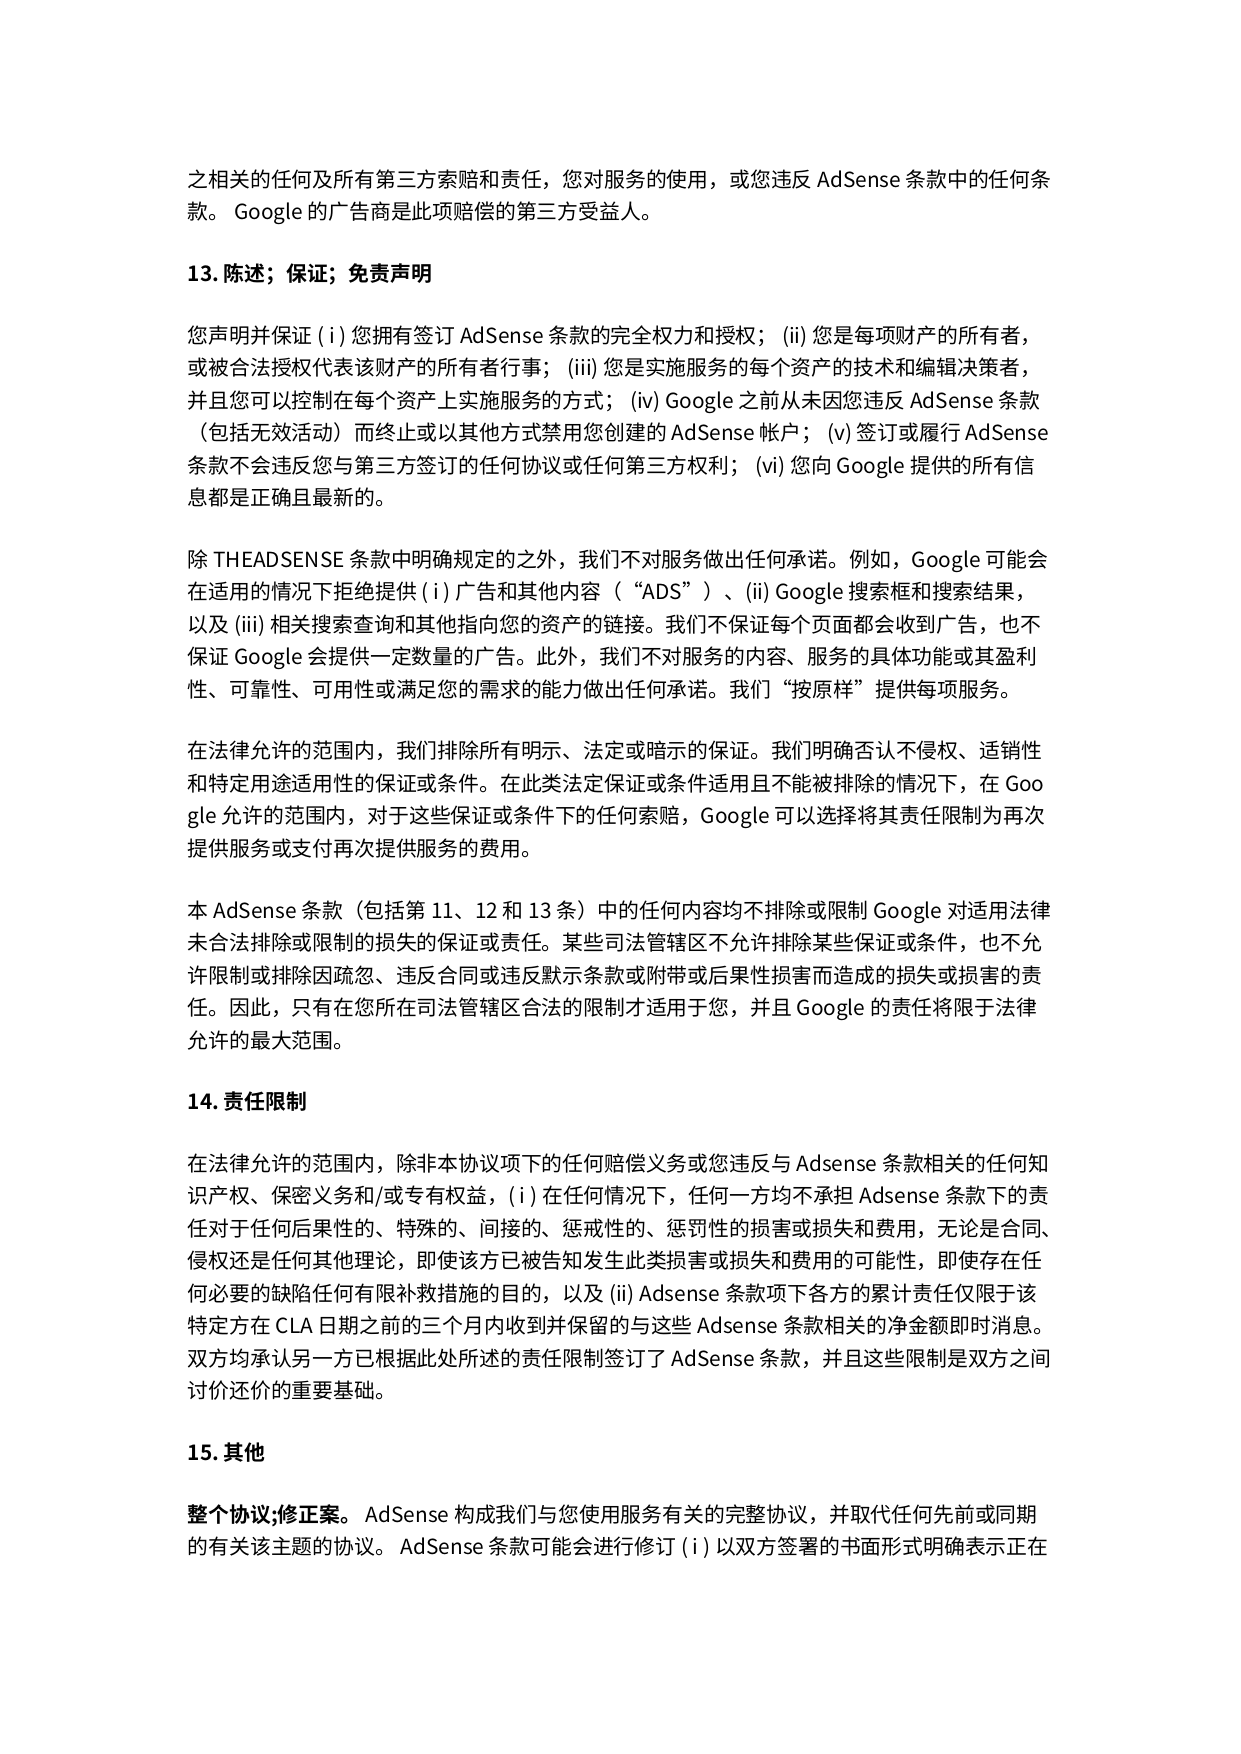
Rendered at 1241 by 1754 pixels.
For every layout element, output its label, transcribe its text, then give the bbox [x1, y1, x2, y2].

text 您声明并保证 ( i ) 您拥有签订 AdSense 条款的完全权力和授权； (ii) 您是每项财产的所有者，或被合法授权代表该财产的所有者行事； (iii) 您是实施服务的每个资产的技术和编辑决策者，并且您可以控制在每个资产上实施服务的方式； (iv) Google 之前从未因您违反 AdSense 条款（包括无效活动）而终止或以其他方式禁用您创建的 AdSense 帐户； (v) 签订或履行 AdSense 条款不会违反您与第三方签订的任何协议或任何第三方权利； (vi) 您向 Google 提供的所有信息都是正确且最新的。 [187, 318, 1053, 513]
text 除 THEADSENSE 条款中明确规定的之外，我们不对服务做出任何承诺。例如，Google 可能会在适用的情况下拒绝提供 ( i ) 广告和其他内容（“ADS”）、(ii) Google 搜索框和搜索结果，以及 (iii) 相关搜索查询和其他指向您的资产的链接。我们不保证每个页面都会收到广告，也不保证 Google 会提供一定数量的广告。此外，我们不对服务的内容、服务的具体功能或其盈利性、可靠性、可用性或满足您的需求的能力做出任何承诺。我们“按原样”提供每项服务。 [187, 542, 1053, 704]
text 在法律允许的范围内，我们排除所有明示、法定或暗示的保证。我们明确否认不侵权、适销性和特定用途适用性的保证或条件。在此类法定保证或条件适用且不能被排除的情况下，在 Google 允许的范围内，对于这些保证或条件下的任何索赔，Google 可以选择将其责任限制为再次提供服务或支付再次提供服务的费用。 [187, 734, 1053, 864]
text 15. 其他 [187, 1435, 1053, 1468]
text 13. 陈述；保证；免责声明 [187, 256, 1053, 289]
text 在法律允许的范围内，除非本协议项下的任何赔偿义务或您违反与 Adsense 条款相关的任何知识产权、保密义务和/或专有权益，( i ) 在任何情况下，任何一方均不承担 Adsense 条款下的责任对于任何后果性的、特殊的、间接的、惩戒性的、惩罚性的损害或损失和费用，无论是合同、侵权还是任何其他理论，即使该方已被告知发生此类损害或损失和费用的可能性，即使存在任何必要的缺陷任何有限补救措施的目的，以及 (ii) Adsense 条款项下各方的累计责任仅限于该特定方在 CLA 日期之前的三个月内收到并保留的与这些 Adsense 条款相关的净金额即时消息。双方均承认另一方已根据此处所述的责任限制签订了 AdSense 条款，并且这些限制是双方之间讨价还价的重要基础。 [187, 1146, 1053, 1406]
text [187, 1497, 1053, 1562]
text 本 AdSense 条款（包括第 11、12 和 13 条）中的任何内容均不排除或限制 Google 对适用法律未合法排除或限制的损失的保证或责任。某些司法管辖区不允许排除某些保证或条件，也不允许限制或排除因疏忽、违反合同或违反默示条款或附带或后果性损害而造成的损失或损害的责任。因此，只有在您所在司法管辖区合法的限制才适用于您，并且 Google 的责任将限于法律允许的最大范围。 [187, 893, 1053, 1055]
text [187, 162, 1053, 227]
text 14. 责任限制 [187, 1084, 1053, 1117]
